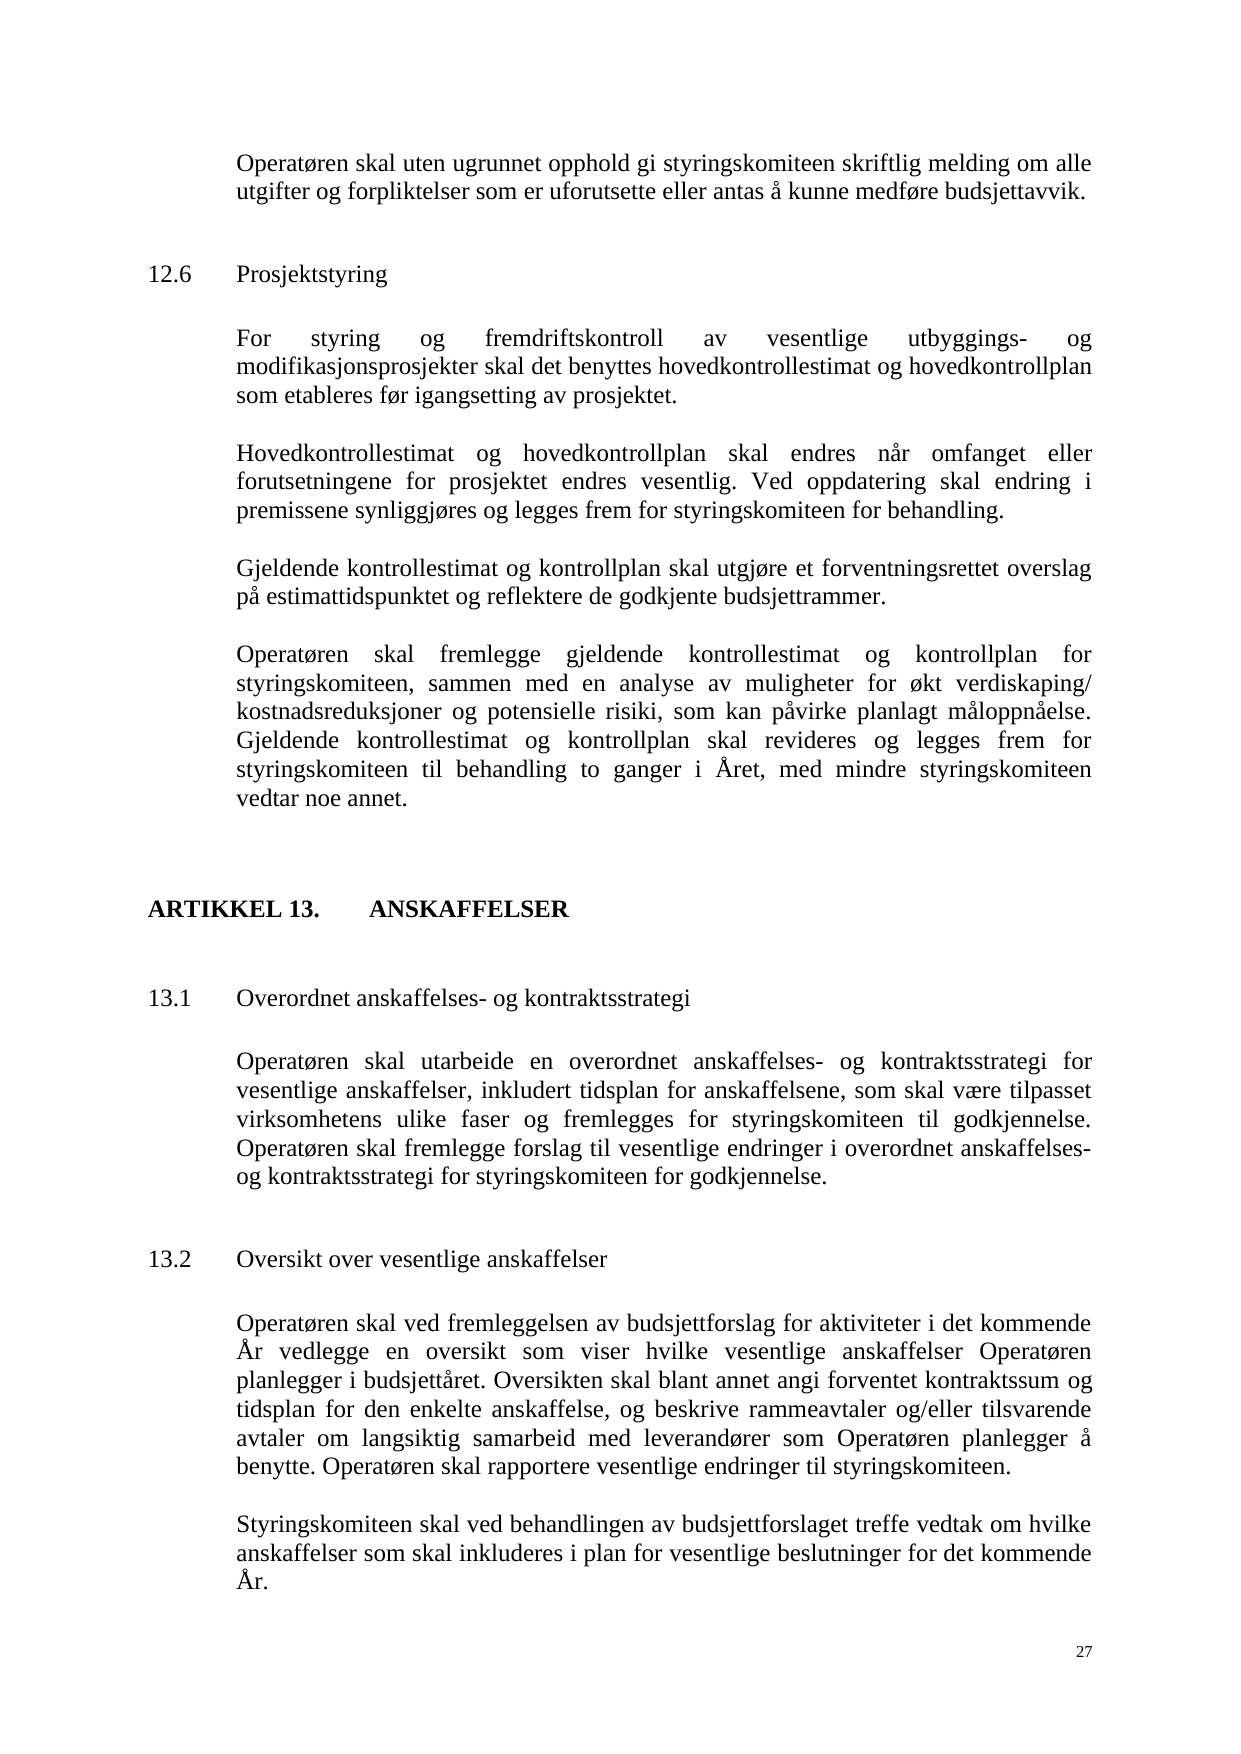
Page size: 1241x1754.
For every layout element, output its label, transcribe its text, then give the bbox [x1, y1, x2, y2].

text Hovedkontrollestimat og hovedkontrollplan skal endres når omfanget eller forutsetningene for prosjektet endres vesentlig. Ved oppdatering skal endring i premissene synliggjøres og legges frem for styringskomiteen for behandling. [236, 438, 1093, 524]
subtitle ANSKAFFELSER [148, 894, 1093, 923]
text Gjeldende kontrollestimat og kontrollplan skal utgjøre et forventningsrettet overslag på estimattidspunktet og reflektere de godkjente budsjettrammer. [236, 553, 1093, 610]
text Operatøren skal utarbeide en overordnet anskaffelses- og kontraktsstrategi for vesentlige anskaffelser, inkludert tidsplan for anskaffelsene, som skal være tilpasset virksomhetens ulike faser og fremlegges for styringskomiteen til godkjennelse. Operatøren skal fremlegge forslag til vesentlige endringer i overordnet anskaffelses- og kontraktsstrategi for styringskomiteen for godkjennelse. [236, 1046, 1093, 1190]
text Styringskomiteen skal ved behandlingen av budsjettforslaget treffe vedtak om hvilke anskaffelser som skal inkluderes i plan for vesentlige beslutninger for det kommende År. [236, 1509, 1093, 1595]
subtitle Oversikt over vesentlige anskaffelser [148, 1244, 1093, 1273]
text For styring og fremdriftskontroll av vesentlige utbyggings- og modifikasjonsprosjekter skal det benyttes hovedkontrollestimat og hovedkontrollplan som etableres før igangsetting av prosjektet. [236, 323, 1093, 409]
text Operatøren skal fremlegge gjeldende kontrollestimat og kontrollplan for styringskomiteen, sammen med en analyse av muligheter for økt verdiskaping/ kostnadsreduksjoner og potensielle risiki, som kan påvirke planlagt måloppnåelse. Gjeldende kontrollestimat og kontrollplan skal revideres og legges frem for styringskomiteen til behandling to ganger i Året, med mindre styringskomiteen vedtar noe annet. [236, 639, 1093, 811]
subtitle Prosjektstyring [148, 259, 1093, 288]
text Operatøren skal ved fremleggelsen av budsjettforslag for aktiviteter i det kommende År vedlegge en oversikt som viser hvilke vesentlige anskaffelser Operatøren planlegger i budsjettåret. Oversikten skal blant annet angi forventet kontraktssum og tidsplan for den enkelte anskaffelse, og beskrive rammeavtaler og/eller tilsvarende avtaler om langsiktig samarbeid med leverandører som Operatøren planlegger å benytte. Operatøren skal rapportere vesentlige endringer til styringskomiteen. [236, 1308, 1093, 1480]
text Operatøren skal uten ugrunnet opphold gi styringskomiteen skriftlig melding om alle utgifter og forpliktelser som er uforutsette eller antas å kunne medføre budsjettavvik. [236, 148, 1093, 205]
subtitle Overordnet anskaffelses- og kontraktsstrategi [148, 983, 1093, 1011]
